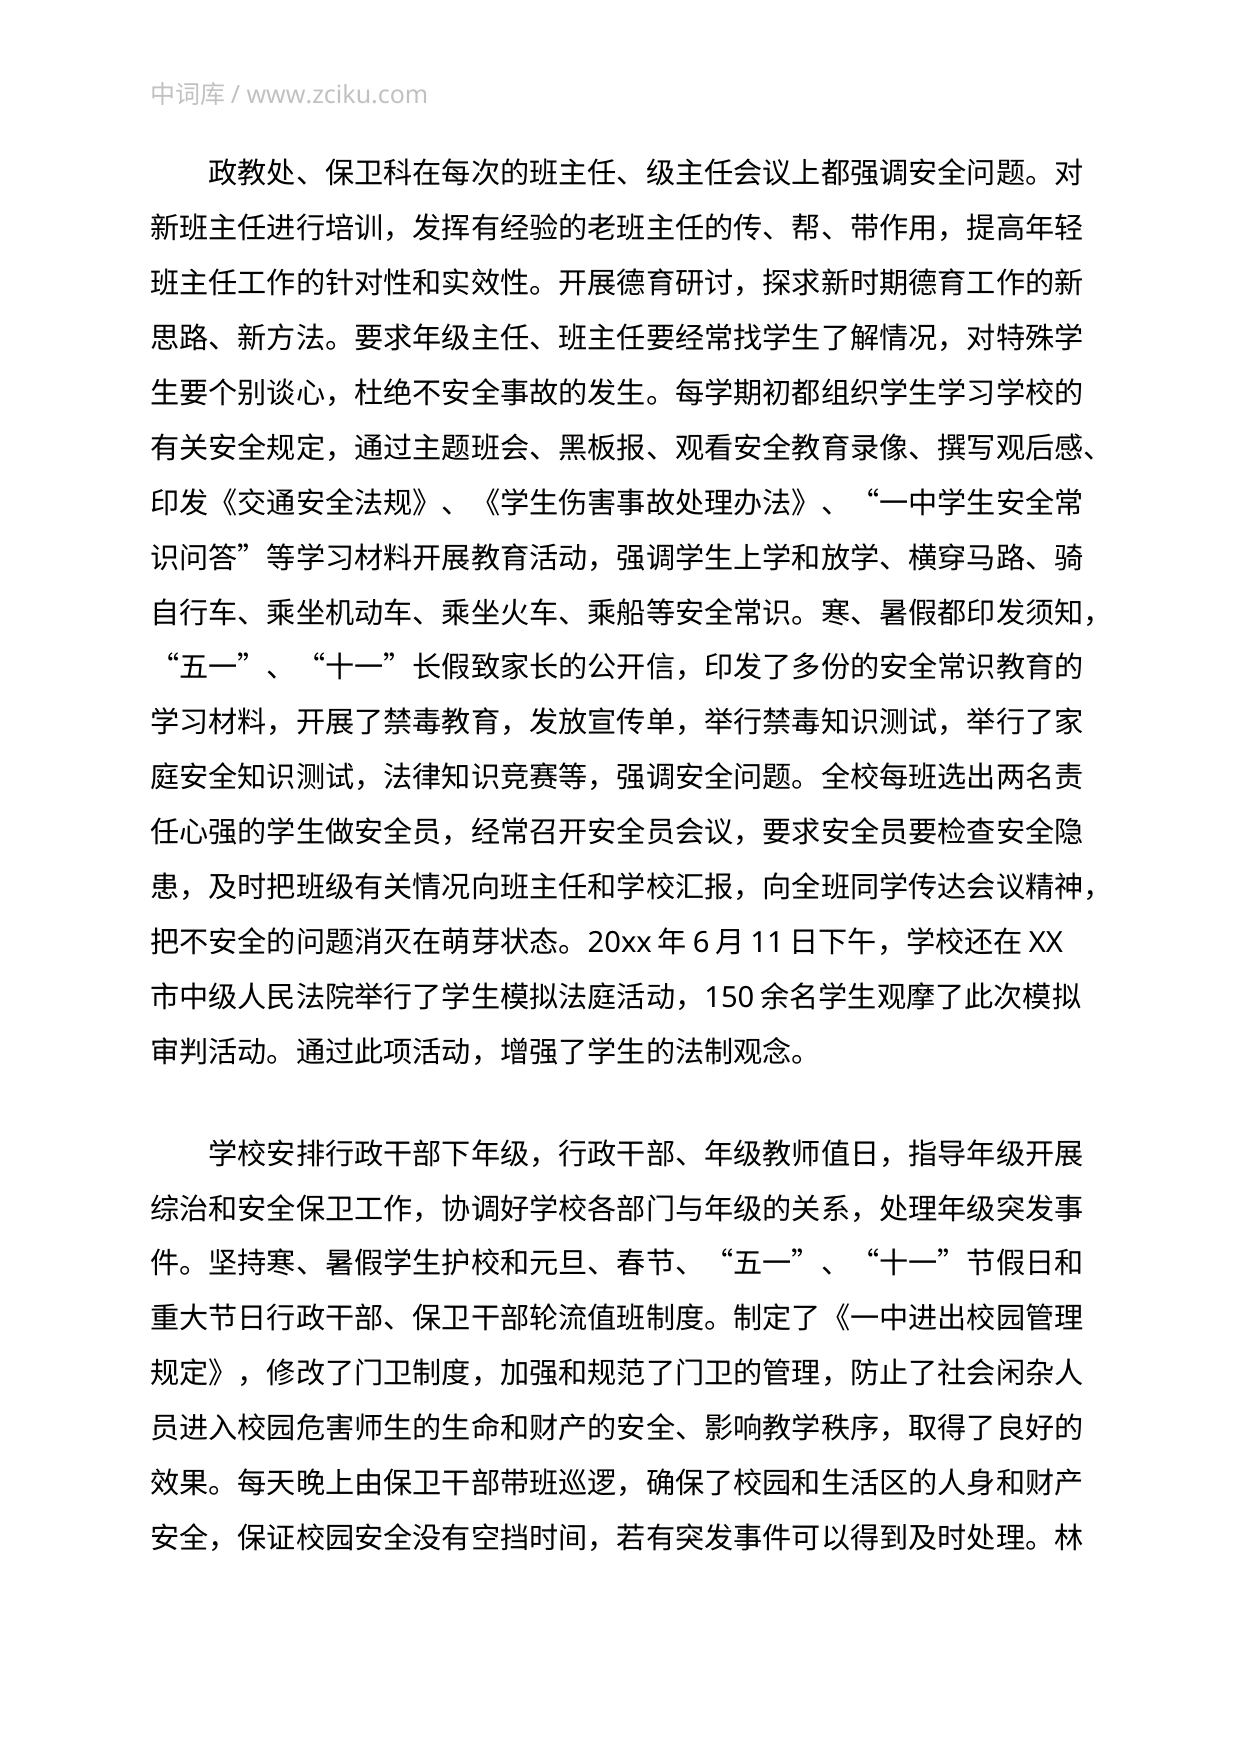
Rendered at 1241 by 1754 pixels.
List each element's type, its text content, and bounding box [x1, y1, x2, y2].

text 政教处、保卫科在每次的班主任、级主任会议上都强调安全问题。对新班主任进行培训，发挥有经验的老班主任的传、帮、带作用，提高年轻班主任工作的针对性和实效性。开展德育研讨，探求新时期德育工作的新思路、新方法。要求年级主任、班主任要经常找学生了解情况，对特殊学生要个别谈心，杜绝不安全事故的发生。每学期初都组织学生学习学校的有关安全规定，通过主题班会、黑板报、观看安全教育录像、撰写观后感、印发《交通安全法规》、《学生伤害事故处理办法》、“一中学生安全常识问答”等学习材料开展教育活动，强调学生上学和放学、横穿马路、骑自行车、乘坐机动车、乘坐火车、乘船等安全常识。寒、暑假都印发须知，“五一”、“十一”长假致家长的公开信，印发了多份的安全常识教育的学习材料，开展了禁毒教育，发放宣传单，举行禁毒知识测试，举行了家庭安全知识测试，法律知识竞赛等，强调安全问题。全校每班选出两名责任心强的学生做安全员，经常召开安全员会议，要求安全员要检查安全隐患，及时把班级有关情况向班主任和学校汇报，向全班同学传达会议精神，把不安全的问题消灭在萌芽状态。20xx年6月11日下午，学校还在XX市中级人民法院举行了学生模拟法庭活动，150余名学生观摩了此次模拟审判活动。通过此项活动，增强了学生的法制观念。 [150, 150, 1090, 1071]
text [150, 1130, 1090, 1557]
